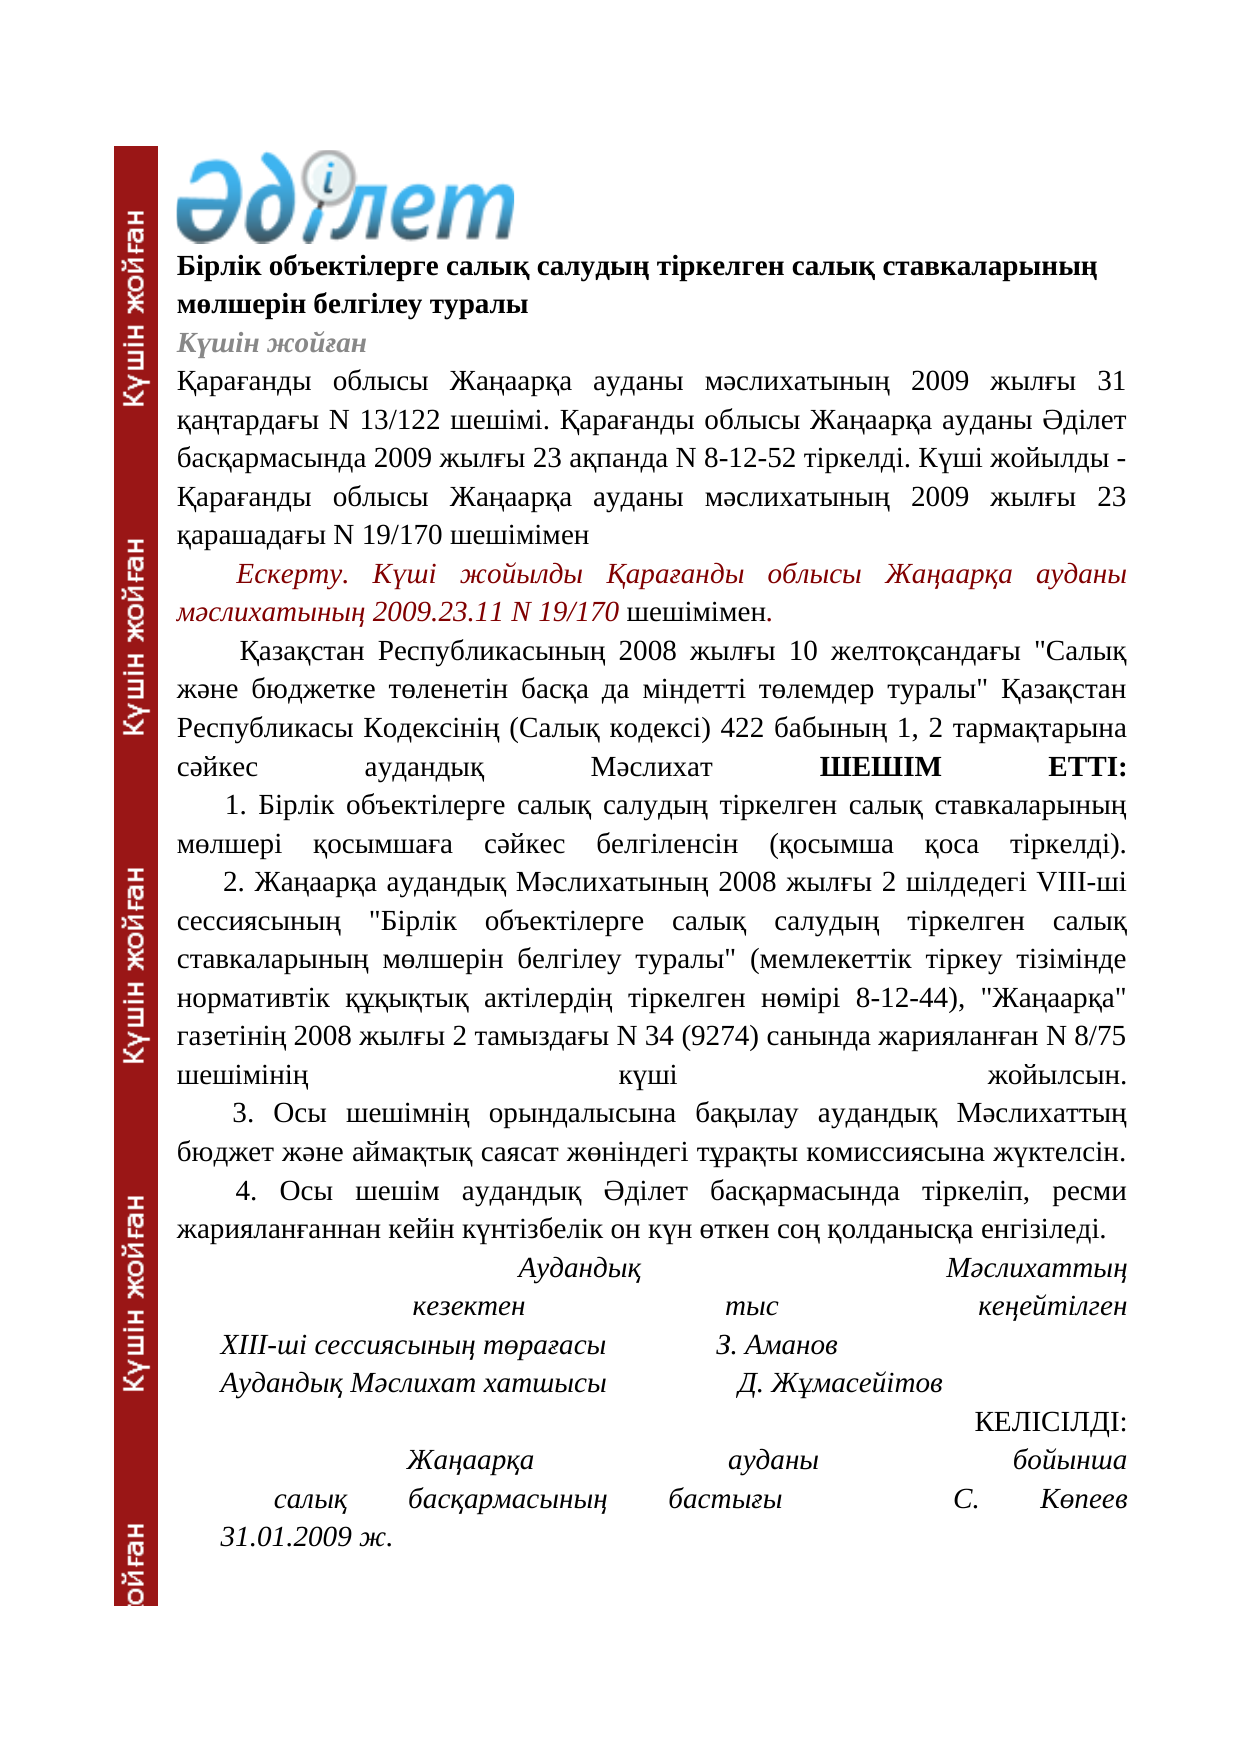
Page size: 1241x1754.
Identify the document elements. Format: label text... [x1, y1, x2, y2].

picture [114, 1360, 158, 1365]
picture [114, 628, 158, 633]
picture [114, 320, 158, 325]
text Ескерту. Күші жойылды Қарағанды облысы Жаңаарқа ауданы мәслихатының 2009.23.11 N 19/170 шешімімен. [112, 556, 1128, 628]
text Бірлік объектілерге салық салудың тіркелген салық ставкаларының мөлшерін белгілеу туралы [112, 248, 1128, 320]
picture [114, 358, 158, 363]
text Аудандық Мәслихаттың кезектен тыс кеңейтілген XІІІ-ші сессиясының төрағасы З. Аманов [112, 1250, 1128, 1360]
picture [114, 551, 158, 556]
picture [176, 150, 515, 244]
picture [114, 1399, 158, 1404]
picture [114, 1245, 158, 1250]
text Қарағанды облысы Жаңаарқа ауданы мәслихатының 2009 жылғы 31 қаңтардағы N 13/122 шешімі. Қарағанды облысы Жаңаарқа ауданы Әділет басқармасында 2009 жылғы 23 ақпанда N 8-12-52 тіркелді. Күші жойылды - Қарағанды облысы Жаңаарқа ауданы мәслихатының 2009 жылғы 23 қарашадағы N 19/170 шешімімен [112, 363, 1128, 551]
text Аудандық Мәслихат хатшысы Д. Жұмасейітов [112, 1365, 1128, 1399]
text Күшін жойған [112, 325, 1128, 358]
picture [114, 146, 158, 248]
text КЕЛІСІЛДІ: Жаңаарқа ауданы бойынша салық басқармасының бастығы С. Көпеев 31.01.2009 ж. [112, 1404, 1128, 1553]
text Қазақстан Республикасының 2008 жылғы 10 желтоқсандағы "Салық және бюджетке төленетін басқа да міндетті төлемдер туралы" Қазақстан Республикасы Кодексінің (Салық кодексі) 422 бабының 1, 2 тармақтарына сәйкес аудандық Мәслихат ШЕШІМ ЕТТІ: 1. Бірлік объектілерге салық салудың тіркелген салық ставкаларының мөлшері қосымшаға сәйкес белгіленсін (қосымша қоса тіркелді). 2. Жаңаарқа аудандық Мәслихатының 2008 жылғы 2 шілдедегі VІІІ-ші сессиясының "Бірлік объектілерге салық салудың тіркелген салық ставкаларының мөлшерін белгілеу туралы" (мемлекеттік тіркеу тізімінде нормативтік құқықтық актілердің тіркелген нөмірі 8-12-44), "Жаңаарқа" газетінің 2008 жылғы 2 тамыздағы N 34 (9274) санында жарияланған N 8/75 шешімінің күші жойылсын. 3. Осы шешімнің орындалысына бақылау аудандық Мәслихаттың бюджет және аймақтық саясат жөніндегі тұрақты комиссиясына жүктелсін. 4. Осы шешім аудандық Әділет басқармасында тіркеліп, ресми жарияланғаннан кейін күнтізбелік он күн өткен соң қолданысқа енгізіледі. [112, 633, 1128, 1245]
picture [114, 1553, 158, 1606]
